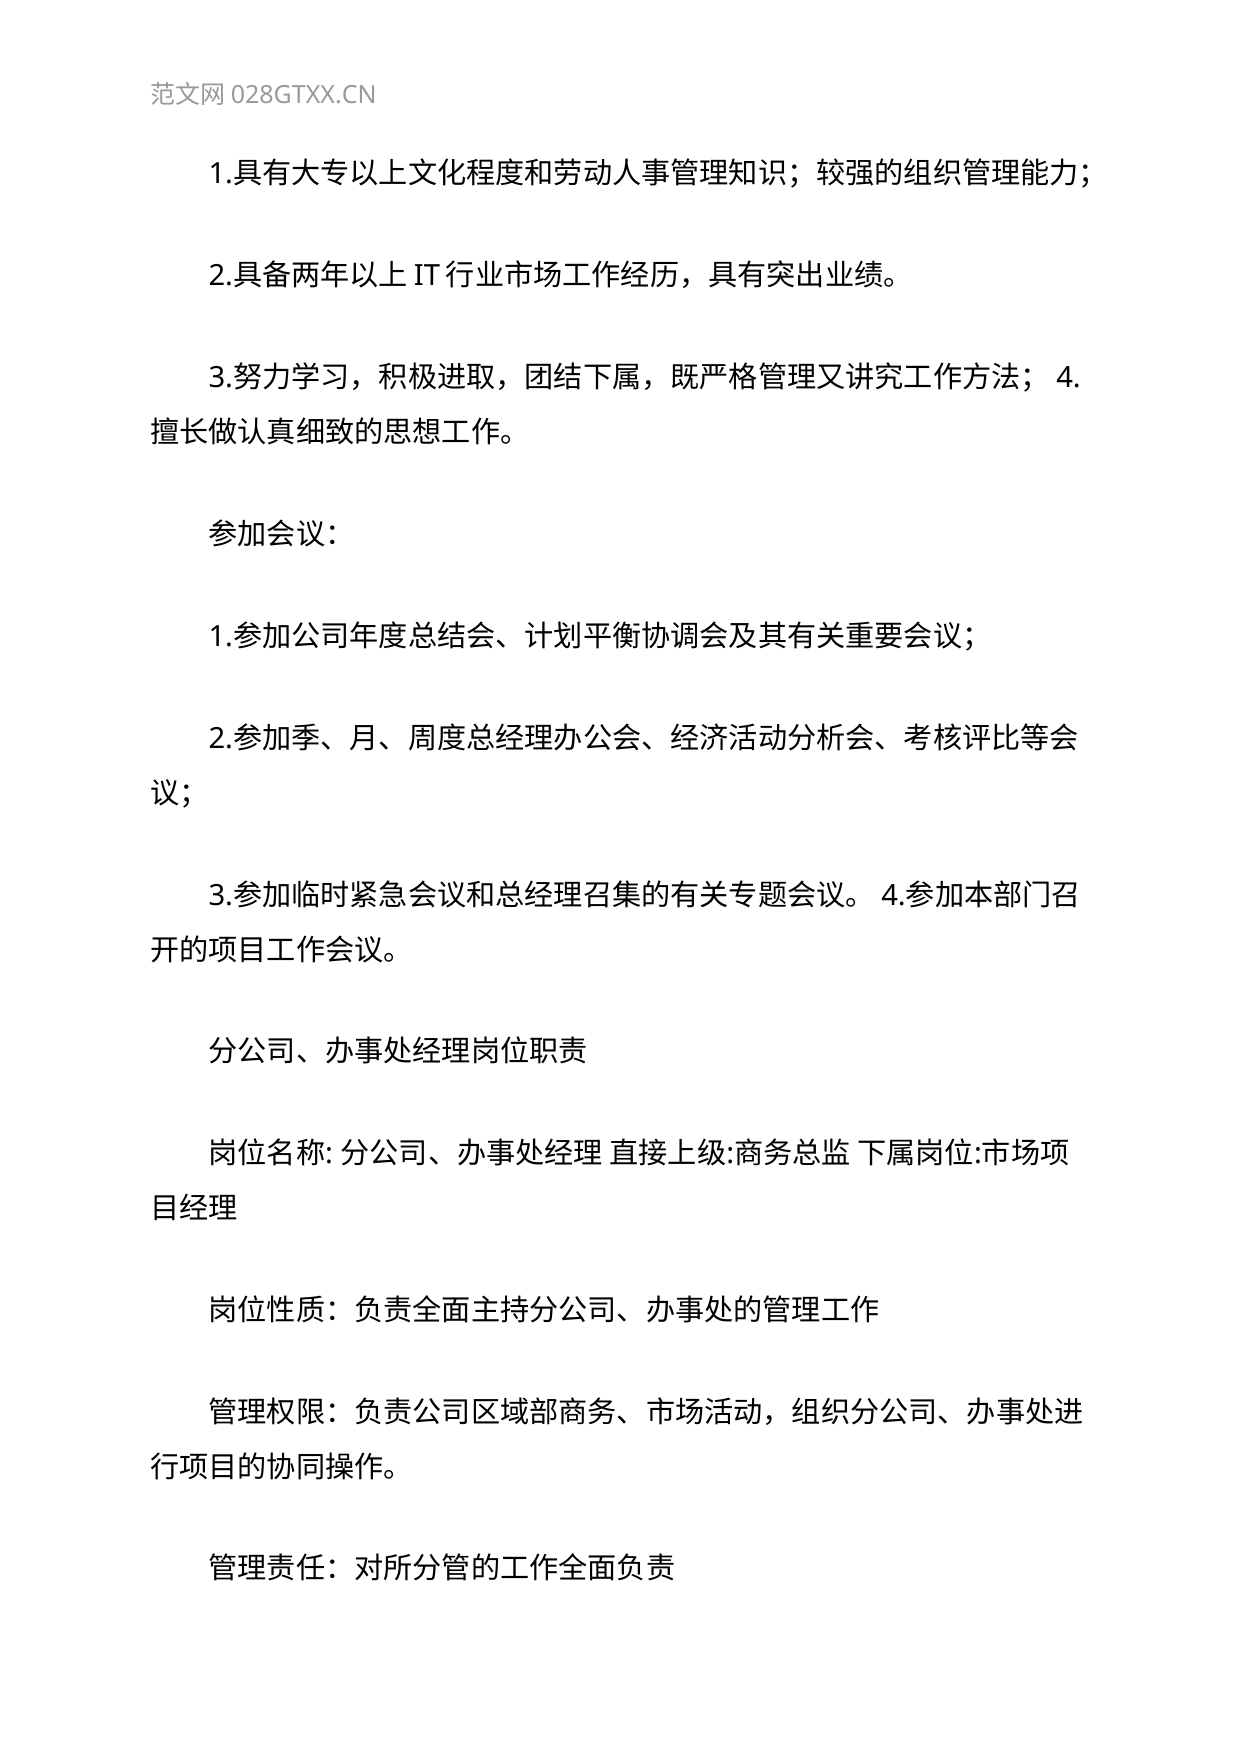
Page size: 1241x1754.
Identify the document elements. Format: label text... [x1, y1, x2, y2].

text 分公司、办事处经理岗位职责 [150, 1028, 1090, 1070]
text 管理权限：负责公司区域部商务、市场活动，组织分公司、办事处进行项目的协同操作。 [150, 1388, 1090, 1486]
text 1.具有大专以上文化程度和劳动人事管理知识；较强的组织管理能力； [150, 150, 1090, 192]
text 3.参加临时紧急会议和总经理召集的有关专题会议。 4.参加本部门召开的项目工作会议。 [150, 871, 1090, 968]
text 管理责任：对所分管的工作全面负责 [150, 1545, 1090, 1587]
text 1.参加公司年度总结会、计划平衡协调会及其有关重要会议； [150, 612, 1090, 655]
text 参加会议： [150, 511, 1090, 553]
text 2.参加季、月、周度总经理办公会、经济活动分析会、考核评比等会议； [150, 714, 1090, 812]
text 岗位性质：负责全面主持分公司、办事处的管理工作 [150, 1287, 1090, 1329]
text 岗位名称: 分公司、办事处经理 直接上级:商务总监 下属岗位:市场项目经理 [150, 1130, 1090, 1227]
text 2.具备两年以上IT行业市场工作经历，具有突出业绩。 [150, 252, 1090, 294]
text 3.努力学习，积极进取，团结下属，既严格管理又讲究工作方法； 4.擅长做认真细致的思想工作。 [150, 354, 1090, 451]
